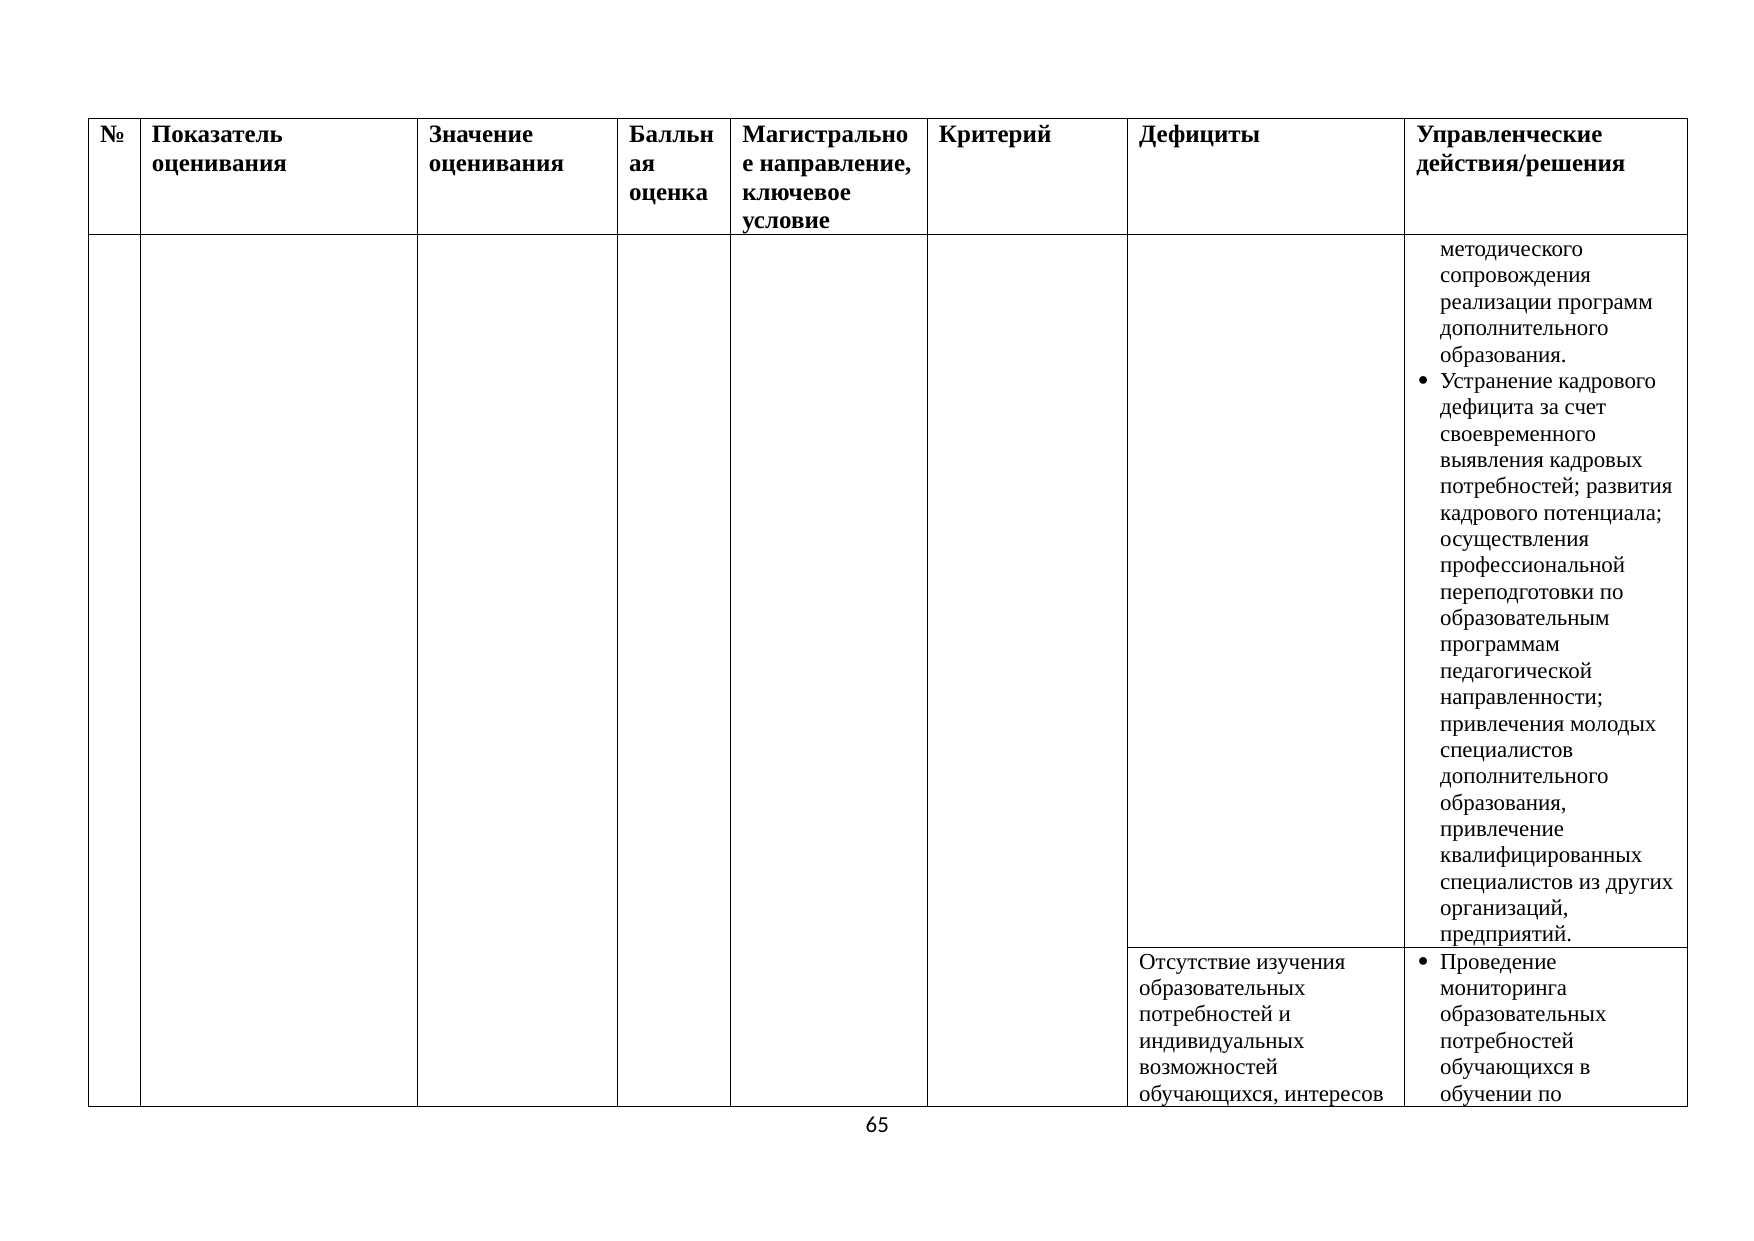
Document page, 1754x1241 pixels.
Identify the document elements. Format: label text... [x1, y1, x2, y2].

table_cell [1405, 948, 1687, 1106]
table_header № [89, 119, 140, 234]
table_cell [1405, 235, 1687, 947]
table_header Дефициты [1128, 119, 1404, 234]
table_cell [1128, 948, 1404, 1106]
table_header Критерий [928, 119, 1127, 234]
table_header Балльная оценка [618, 119, 730, 234]
table_header Показатель оценивания [141, 119, 417, 234]
table_header Магистральное направление, ключевое условие [731, 119, 927, 234]
table_header Управленческие действия/решения [1405, 119, 1687, 234]
table_header Значение оценивания [418, 119, 617, 234]
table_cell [1128, 235, 1404, 947]
